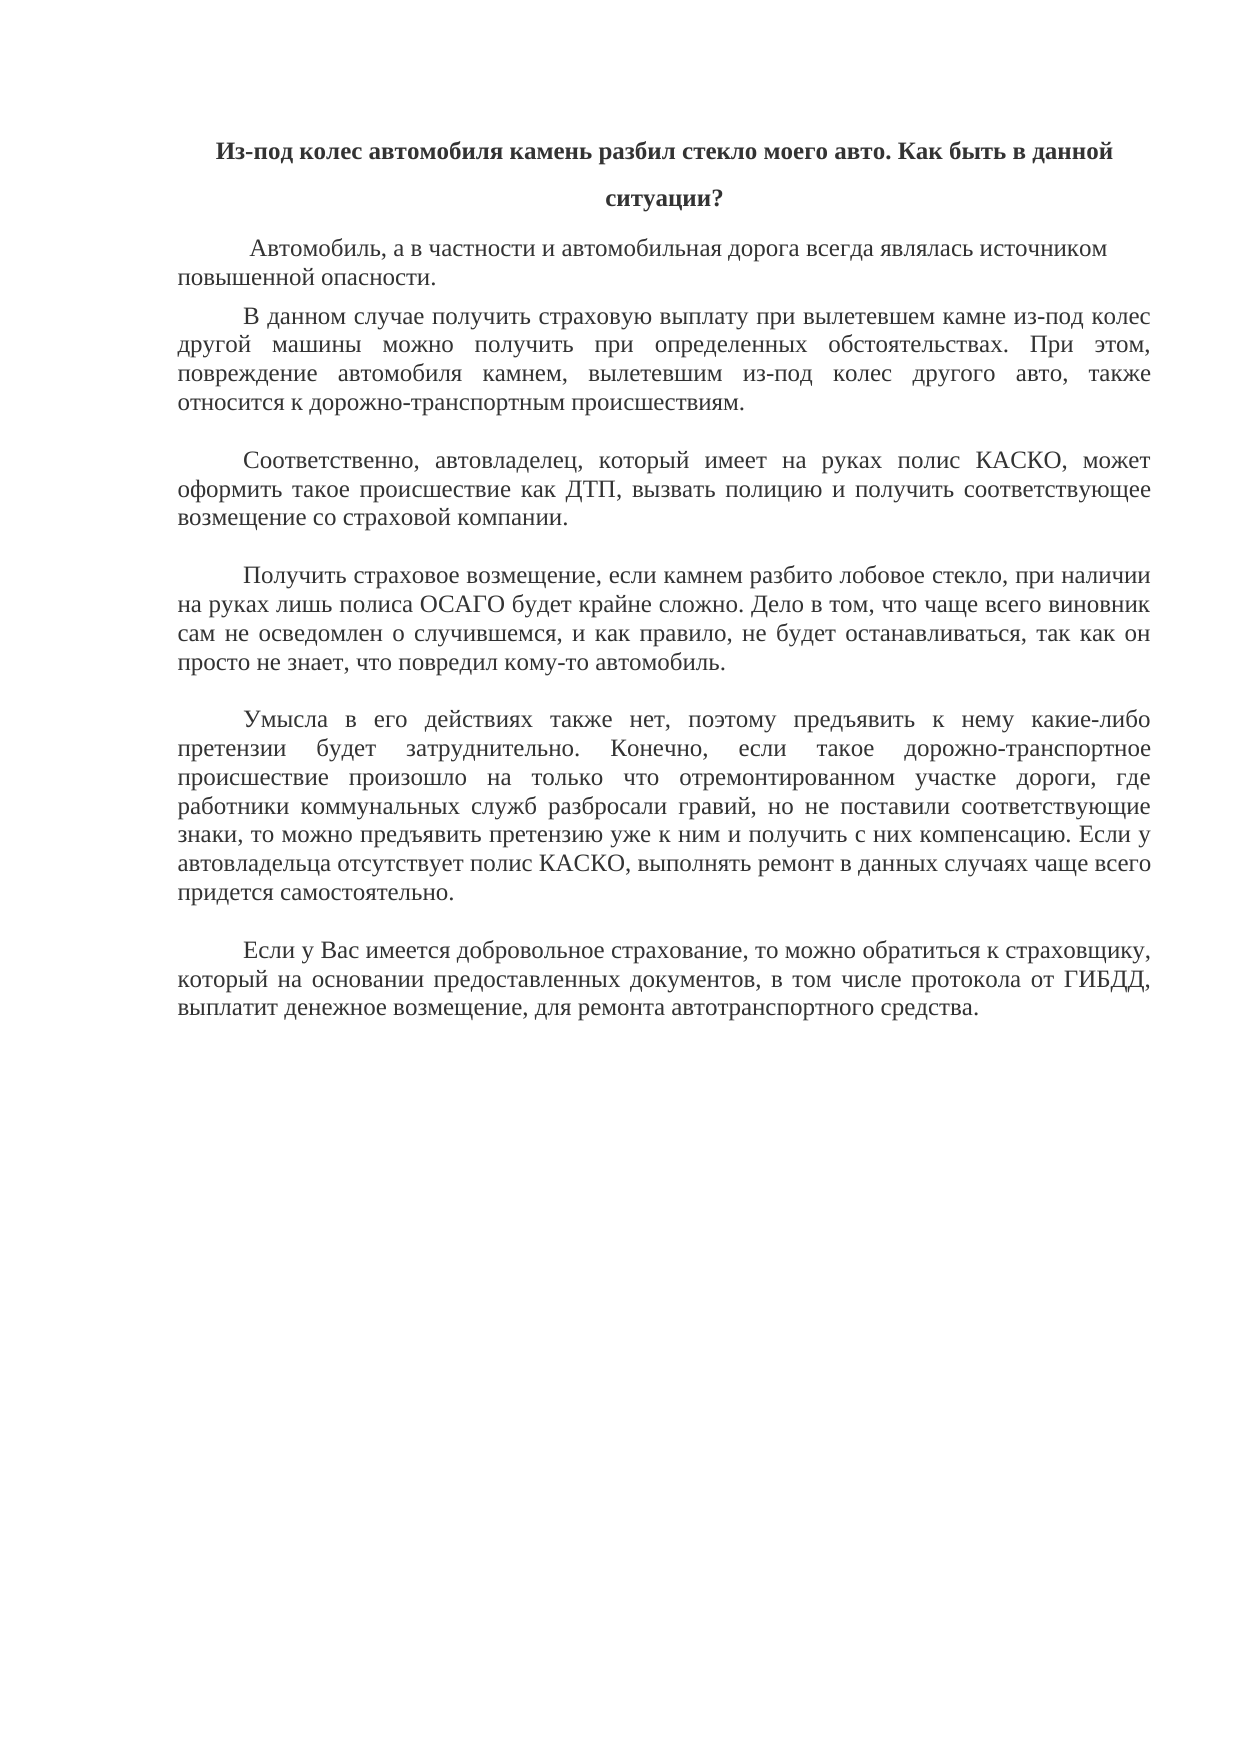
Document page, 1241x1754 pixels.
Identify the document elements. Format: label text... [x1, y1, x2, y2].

text Получить страховое возмещение, если камнем разбито лобовое стекло, при наличии на руках лишь полиса ОСАГО будет крайне сложно. Дело в том, что чаще всего виновник сам не осведомлен о случившемся, и как правило, не будет останавливаться, так как он просто не знает, что повредил кому-то автомобиль. [177, 560, 1152, 675]
text Автомобиль, а в частности и автомобильная дорога всегда являлась источником повышенной опасности. [177, 233, 1152, 290]
text Умысла в его действиях также нет, поэтому предъявить к нему какие-либо претензии будет затруднительно. Конечно, если такое дорожно-транспортное происшествие произошло на только что отремонтированном участке дороги, где работники коммунальных служб разбросали гравий, но не поставили соответствующие знаки, то можно предъявить претензию уже к ним и получить с них компенсацию. Если у автовладельца отсутствует полис КАСКО, выполнять ремонт в данных случаях чаще всего придется самостоятельно. [177, 704, 1152, 906]
text Если у Вас имеется добровольное страхование, то можно обратиться к страховщику, который на основании предоставленных документов, в том числе протокола от ГИБДД, выплатит денежное возмещение, для ремонта автотранспортного средства. [177, 935, 1152, 1021]
text Из-под колес автомобиля камень разбил стекло моего авто. Как быть в данной ситуации? [177, 118, 1152, 212]
text В данном случае получить страховую выплату при вылетевшем камне из-под колес другой машины можно получить при определенных обстоятельствах. При этом, повреждение автомобиля камнем, вылетевшим из-под колес другого авто, также относится к дорожно-транспортным происшествиям. [177, 301, 1152, 416]
text Соответственно, автовладелец, который имеет на руках полис КАСКО, может оформить такое происшествие как ДТП, вызвать полицию и получить соответствующее возмещение со страховой компании. [177, 445, 1152, 531]
